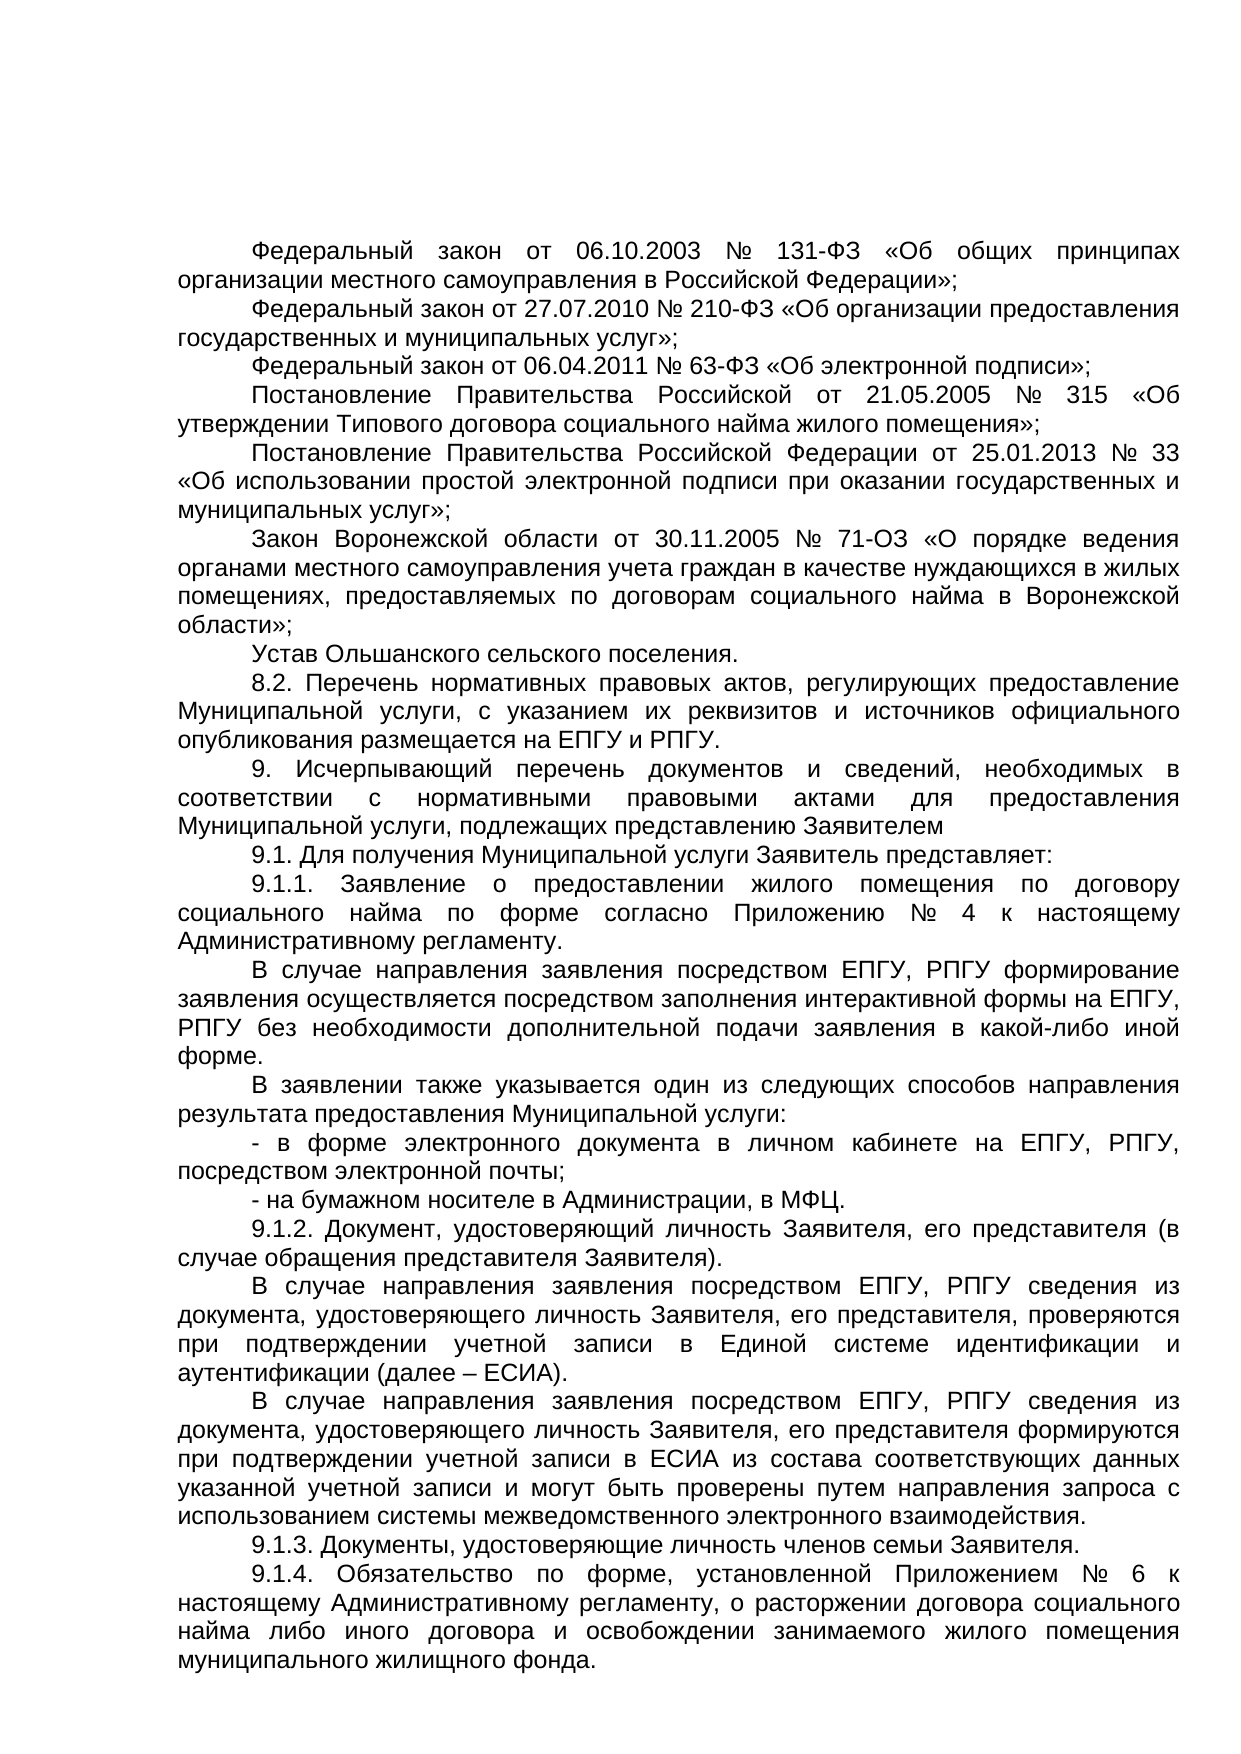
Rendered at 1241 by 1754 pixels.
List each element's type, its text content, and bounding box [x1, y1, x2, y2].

text Постановление Правительства Российской Федерации от 25.01.2013 № 33 «Об использовании простой электронной подписи при оказании государственных и муниципальных услуг»; [177, 437, 1181, 524]
text Закон Воронежской области от 30.11.2005 № 71-ОЗ «О порядке ведения органами местного самоуправления учета граждан в качестве нуждающихся в жилых помещениях, предоставляемых по договорам социального найма в Воронежской области»; [177, 524, 1181, 639]
text В случае направления заявления посредством ЕПГУ, РПГУ формирование заявления осуществляется посредством заполнения интерактивной формы на ЕПГУ, РПГУ без необходимости дополнительной подачи заявления в какой-либо иной форме. [177, 955, 1181, 1070]
text Федеральный закон от 06.04.2011 № 63-ФЗ «Об электронной подписи»; [177, 351, 1181, 380]
text 9. Исчерпывающий перечень документов и сведений, необходимых в соответствии с нормативными правовыми актами для предоставления Муниципальной услуги, подлежащих представлению Заявителем [177, 754, 1181, 840]
text 9.1.1. Заявление о предоставлении жилого помещения по договору социального найма по форме согласно Приложению № 4 к настоящему Административному регламенту. [177, 869, 1181, 955]
text В заявлении также указывается один из следующих способов направления результата предоставления Муниципальной услуги: [177, 1070, 1181, 1127]
text 9.1.2. Документ, удостоверяющий личность Заявителя, его представителя (в случае обращения представителя Заявителя). [177, 1214, 1181, 1271]
text 9.1. Для получения Муниципальной услуги Заявитель представляет: [177, 840, 1181, 869]
text - на бумажном носителе в Администрации, в МФЦ. [177, 1185, 1181, 1214]
text Федеральный закон от 27.07.2010 № 210-ФЗ «Об организации предоставления государственных и муниципальных услуг»; [177, 294, 1181, 351]
text Устав Ольшанского сельского поселения. [177, 639, 1181, 667]
text 9.1.4. Обязательство по форме, установленной Приложением № 6 к настоящему Административному регламенту, о расторжении договора социального найма либо иного договора и освобождении занимаемого жилого помещения муниципального жилищного фонда. [177, 1559, 1181, 1674]
text В случае направления заявления посредством ЕПГУ, РПГУ сведения из документа, удостоверяющего личность Заявителя, его представителя, проверяются при подтверждении учетной записи в Единой системе идентификации и аутентификации (далее – ЕСИА). [177, 1271, 1181, 1386]
text 9.1.3. Документы, удостоверяющие личность членов семьи Заявителя. [177, 1530, 1181, 1559]
text - в форме электронного документа в личном кабинете на ЕПГУ, РПГУ, посредством электронной почты; [177, 1127, 1181, 1185]
text Федеральный закон от 06.10.2003 № 131-ФЗ «Об общих принципах организации местного самоуправления в Российской Федерации»; [177, 236, 1181, 294]
text Постановление Правительства Российской от 21.05.2005 № 315 «Об утверждении Типового договора социального найма жилого помещения»; [177, 380, 1181, 437]
text В случае направления заявления посредством ЕПГУ, РПГУ сведения из документа, удостоверяющего личность Заявителя, его представителя формируются при подтверждении учетной записи в ЕСИА из состава соответствующих данных указанной учетной записи и могут быть проверены путем направления запроса с использованием системы межведомственного электронного взаимодействия. [177, 1386, 1181, 1530]
text 8.2. Перечень нормативных правовых актов, регулирующих предоставление Муниципальной услуги, с указанием их реквизитов и источников официального опубликования размещается на ЕПГУ и РПГУ. [177, 667, 1181, 754]
